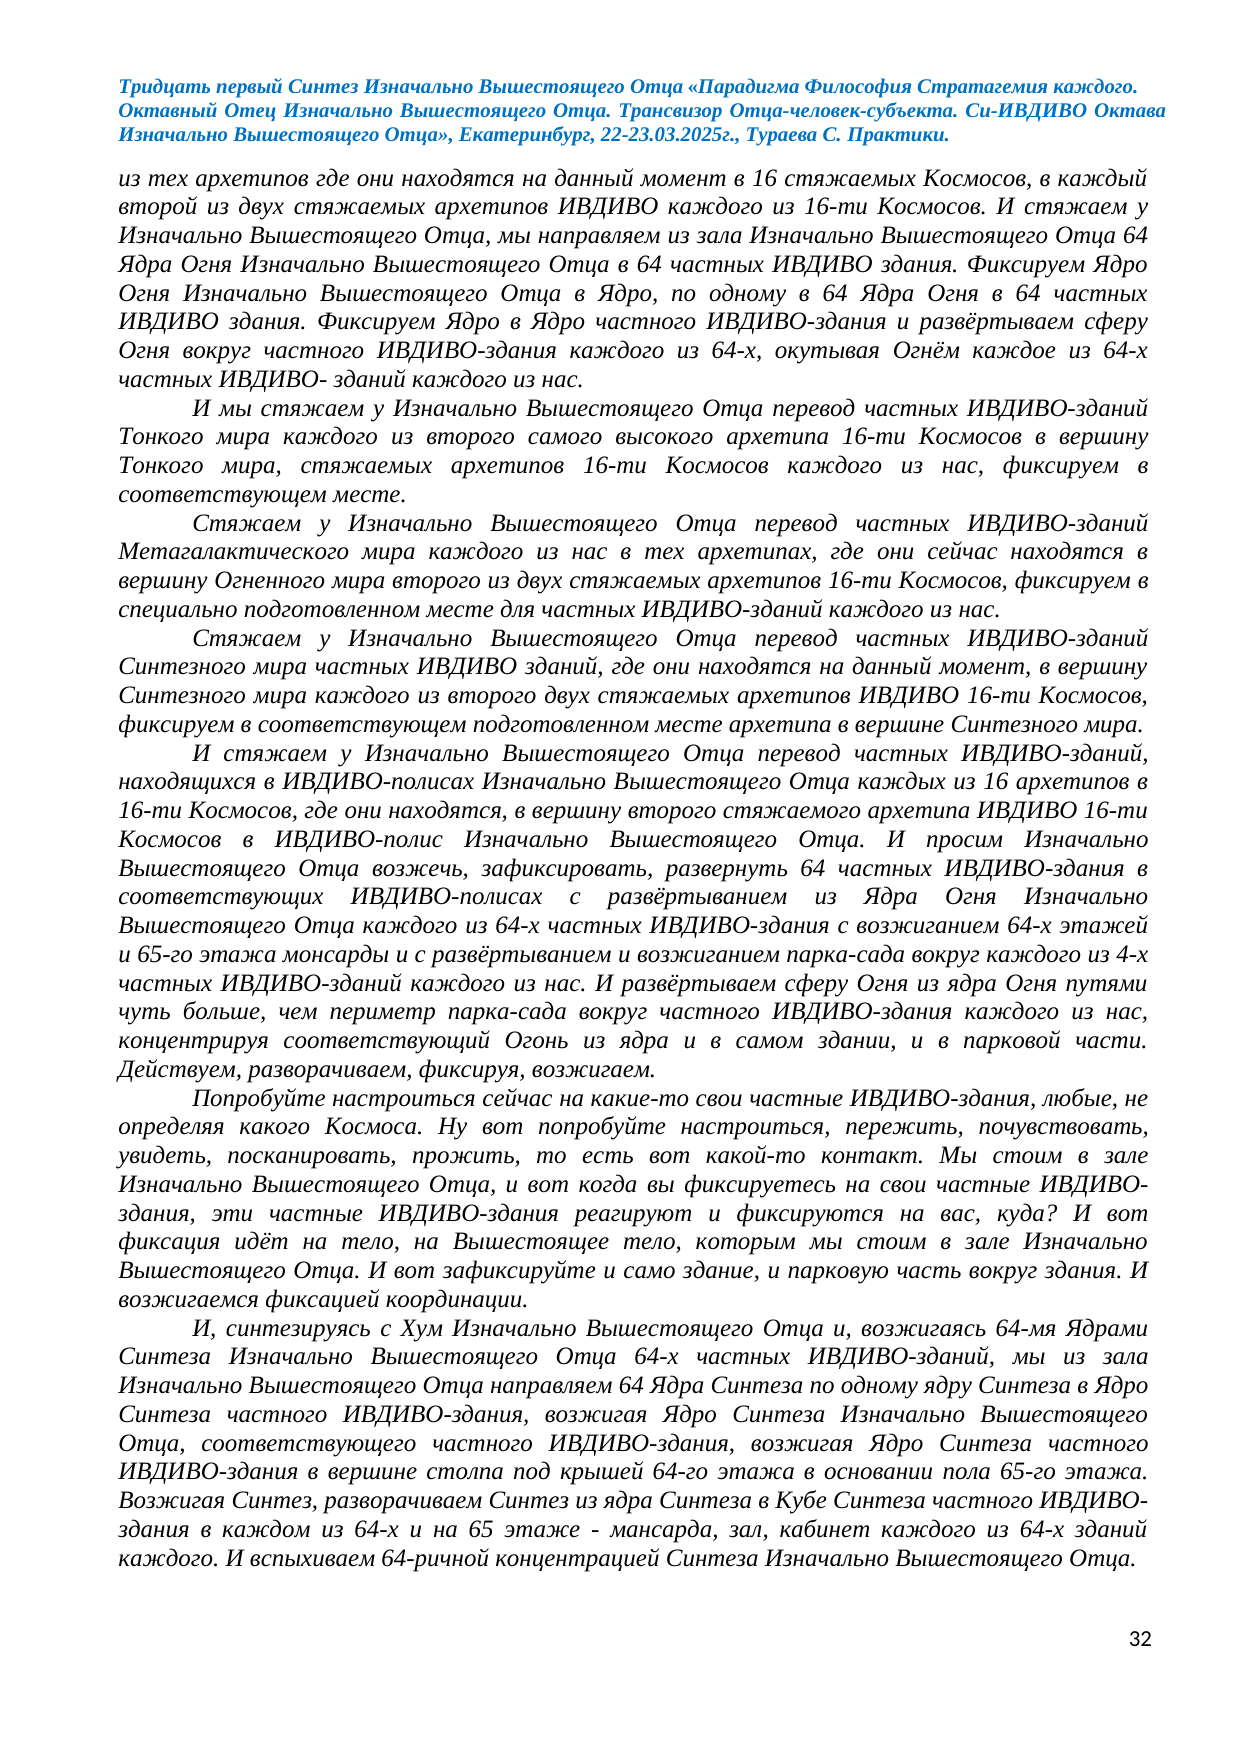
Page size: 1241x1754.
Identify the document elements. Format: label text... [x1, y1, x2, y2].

text Попробуйте настроиться сейчас на какие-то свои частные ИВДИВО-здания, любые, не определяя какого Космоса. Ну вот попробуйте настроиться, пережить, почувствовать, увидеть, посканировать, прожить, то есть вот какой-то контакт. Мы стоим в зале Изначально Вышестоящего Отца, и вот когда вы фиксируетесь на свои частные ИВДИВО-здания, эти частные ИВДИВО-здания реагируют и фиксируются на вас, куда? И вот фиксация идёт на тело, на Вышестоящее тело, которым мы стоим в зале Изначально Вышестоящего Отца. И вот зафиксируйте и само здание, и парковую часть вокруг здания. И возжигаемся фиксацией координации. [118, 1083, 1152, 1313]
text И мы стяжаем у Изначально Вышестоящего Отца перевод частных ИВДИВО-зданий Тонкого мира каждого из второго самого высокого архетипа 16-ти Космосов в вершину Тонкого мира, стяжаемых архетипов 16-ти Космосов каждого из нас, фиксируем в соответствующем месте. [118, 393, 1152, 508]
text И стяжаем у Изначально Вышестоящего Отца перевод частных ИВДИВО-зданий, находящихся в ИВДИВО-полисах Изначально Вышестоящего Отца каждых из 16 архетипов в 16-ти Космосов, где они находятся, в вершину второго стяжаемого архетипа ИВДИВО 16-ти Космосов в ИВДИВО-полис Изначально Вышестоящего Отца. И просим Изначально Вышестоящего Отца возжечь, зафиксировать, развернуть 64 частных ИВДИВО-здания в соответствующих ИВДИВО-полисах с развёртыванием из Ядра Огня Изначально Вышестоящего Отца каждого из 64-х частных ИВДИВО-здания с возжиганием 64-х этажей и 65-го этажа монсарды и с развёртыванием и возжиганием парка-сада вокруг каждого из 4-х частных ИВДИВО-зданий каждого из нас. И развёртываем сферу Огня из ядра Огня путями чуть больше, чем периметр парка-сада вокруг частного ИВДИВО-здания каждого из нас, концентрируя соответствующий Огонь из ядра и в самом здании, и в парковой части. Действуем, разворачиваем, фиксируя, возжигаем. [118, 738, 1152, 1083]
text Стяжаем у Изначально Вышестоящего Отца перевод частных ИВДИВО-зданий Синтезного мира частных ИВДИВО зданий, где они находятся на данный момент, в вершину Синтезного мира каждого из второго двух стяжаемых архетипов ИВДИВО 16-ти Космосов, фиксируем в соответствующем подготовленном месте архетипа в вершине Синтезного мира. [118, 623, 1152, 738]
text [118, 163, 1152, 393]
text Стяжаем у Изначально Вышестоящего Отца перевод частных ИВДИВО-зданий Метагалактического мира каждого из нас в тех архетипах, где они сейчас находятся в вершину Огненного мира второго из двух стяжаемых архетипов 16-ти Космосов, фиксируем в специально подготовленном месте для частных ИВДИВО-зданий каждого из нас. [118, 508, 1152, 623]
text И, синтезируясь с Хум Изначально Вышестоящего Отца и, возжигаясь 64-мя Ядрами Синтеза Изначально Вышестоящего Отца 64-х частных ИВДИВО-зданий, мы из зала Изначально Вышестоящего Отца направляем 64 Ядра Синтеза по одному ядру Синтеза в Ядро Синтеза частного ИВДИВО-здания, возжигая Ядро Синтеза Изначально Вышестоящего Отца, соответствующего частного ИВДИВО-здания, возжигая Ядро Синтеза частного ИВДИВО-здания в вершине столпа под крышей 64-го этажа в основании пола 65-го этажа. Возжигая Синтез, разворачиваем Синтез из ядра Синтеза в Кубе Синтеза частного ИВДИВО-здания в каждом из 64-х и на 65 этаже - мансарда, зал, кабинет каждого из 64-х зданий каждого. И вспыхиваем 64-ричной концентрацией Синтеза Изначально Вышестоящего Отца. [118, 1313, 1152, 1571]
